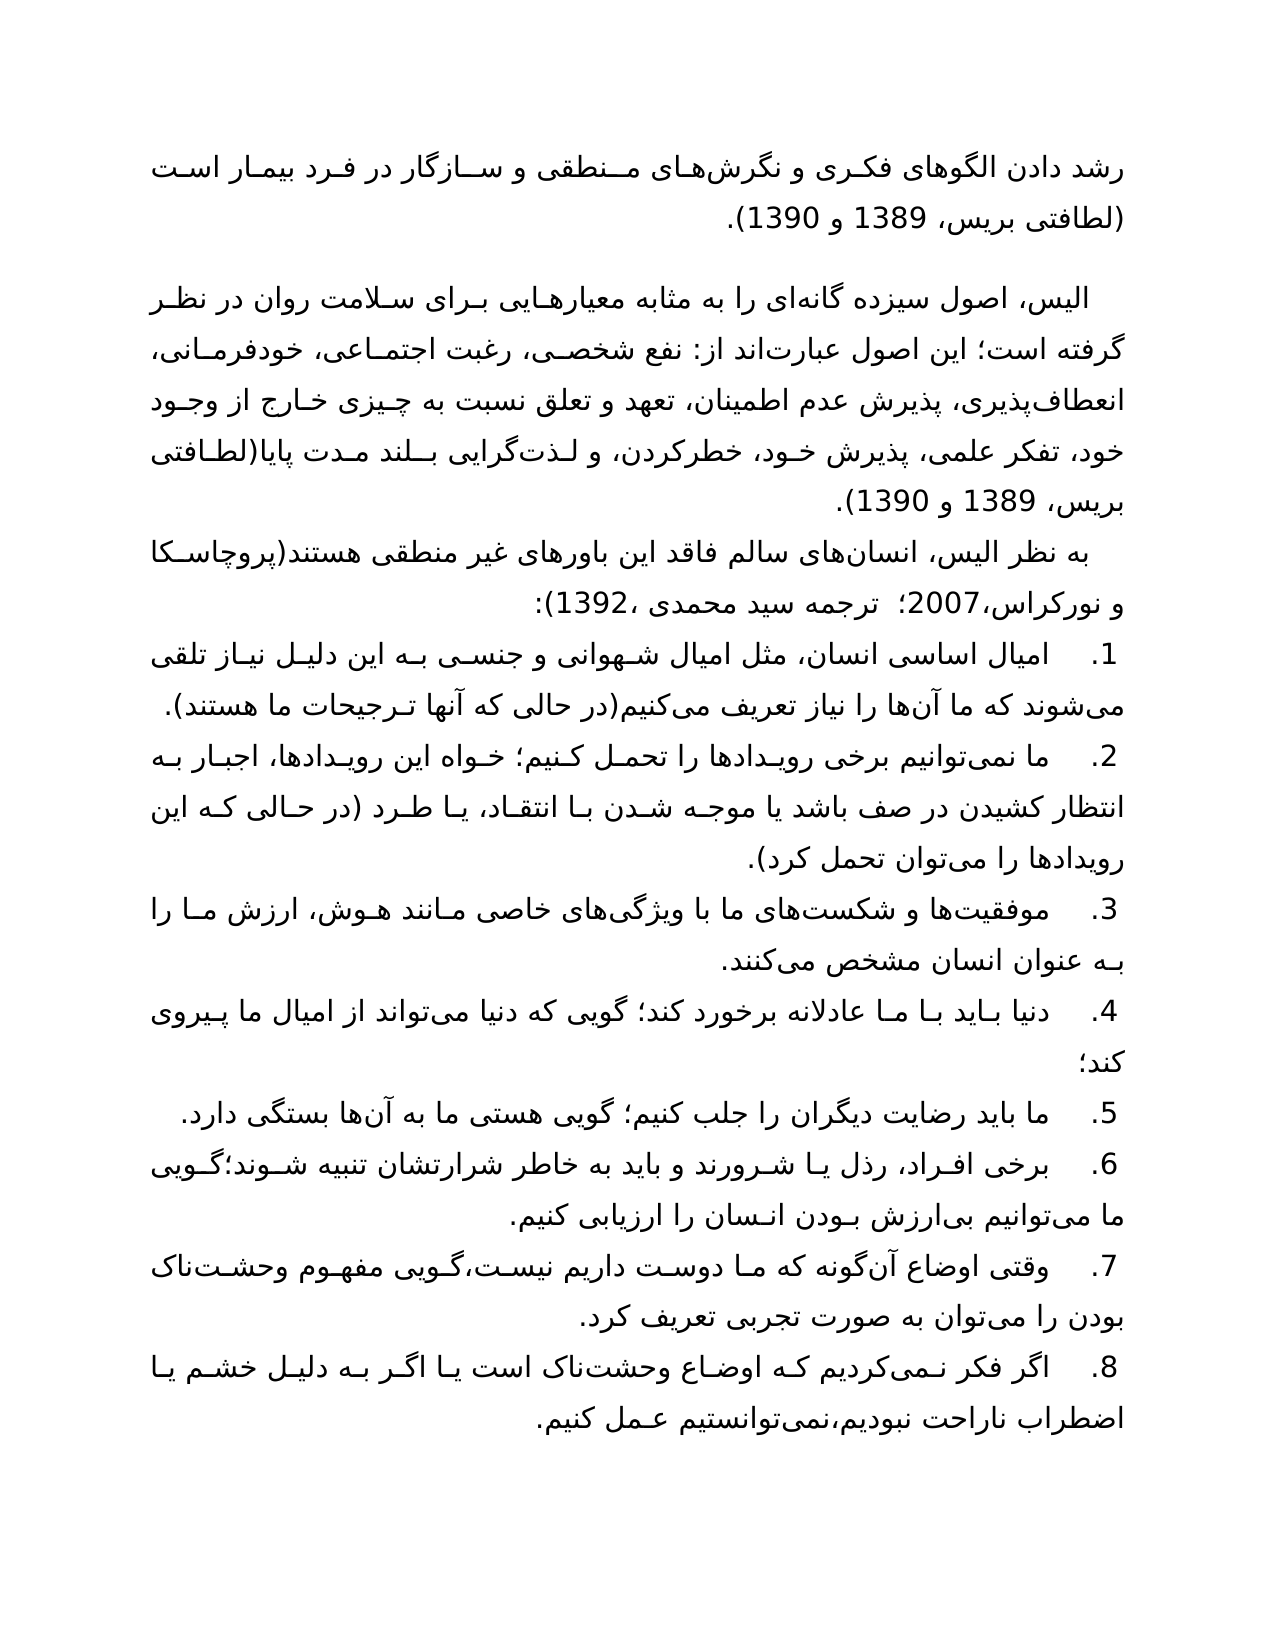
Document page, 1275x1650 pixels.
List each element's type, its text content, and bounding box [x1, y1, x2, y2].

text الیس، اصول سیزده گانه‌ای را به‌ مثابه معیارهایی برای سلامت روان در نظر گرفته است؛ این اصول عبارت‌اند از: نفع‌ شخصی، رغبت اجتماعی، خودفرمانی، انعطاف‌پذیری، پذیرش عدم اطمینان، تعهد و تعلق نسبت به چیزی خارج‌ از‌ وجود خود، تفکر علمی، پذیرش خـود، خطرکردن، و لذت‌گرایی بـلند مدت پایا(لطافتی بریس، 1389 و 1390). [150, 281, 1125, 519]
list وقتی اوضاع آن‌گونه که‌ ما‌ دوست‌ داریم‌ نیست،گویی مفهوم وحشت‌ناک بودن را می‌توان به صورت تجربی تعریف کرد. [150, 1249, 1125, 1334]
list دنیا بـاید بـا مـا عادلانه برخورد کند؛ گویی‌ که دنیا می‌تواند از امیال ما پیروی کند؛ [150, 994, 1125, 1079]
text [150, 150, 1125, 235]
list ما باید‌ رضایت‌ دیگران‌ را جلب کنیم؛ گویی هستی ما به آن‌ها بستگی دارد. [150, 1096, 1125, 1130]
list امیال اساسی انسان، مثل امیال شهوانی‌ و جنسی به این دلیل نیاز تلقی می‌شوند که ما آن‌ها‌ را‌ نیاز‌ تعریف می‌کنیم(در حالی که آنها تـرجیحات‌ ما‌ هستند). [150, 638, 1125, 722]
list ما نمی‌توانیم‌ برخی رویدادها را تحمل کنیم؛ خواه این رویدادها، اجبار به انتظار کشیدن‌ در صف باشد یا موجه شدن با انتقاد، یا طرد (در حالی که این رویدادها‌ را‌ می‌توان‌ تحمل‌ کرد). [150, 739, 1125, 875]
list اگر فکر‌ نـمی‌کردیم‌ کـه اوضـاع وحشت‌ناک‌ است یا اگر به دلیل خشم یا اضطراب‌ ناراحت نبودیم،نمی‌توانستیم عـمل کنیم. [150, 1351, 1125, 1436]
list برخی افـراد، رذل‌ یـا شـرورند و باید به خاطر شرارتشان تنبیه شوند؛گویی ما می‌توانیم‌ بی‌ارزش بـودن انـسان را ارزیابی کنیم. [150, 1147, 1125, 1232]
list موفقیت‌ها و شکست‌های‌ ما با ویژگی‌های خاصی مـانند هـوش، ارزش‌ ما‌ را‌ بـه عنوان انسان مشخص می‌کنند. [150, 892, 1125, 977]
text به نظر الیس، انسان‌های سالم‌ فاقد این باورهای غیر منطقی هستند(پروچاسکا و نورکراس،2007؛ ترجمه سید محمدی ،1392): [150, 536, 1125, 621]
